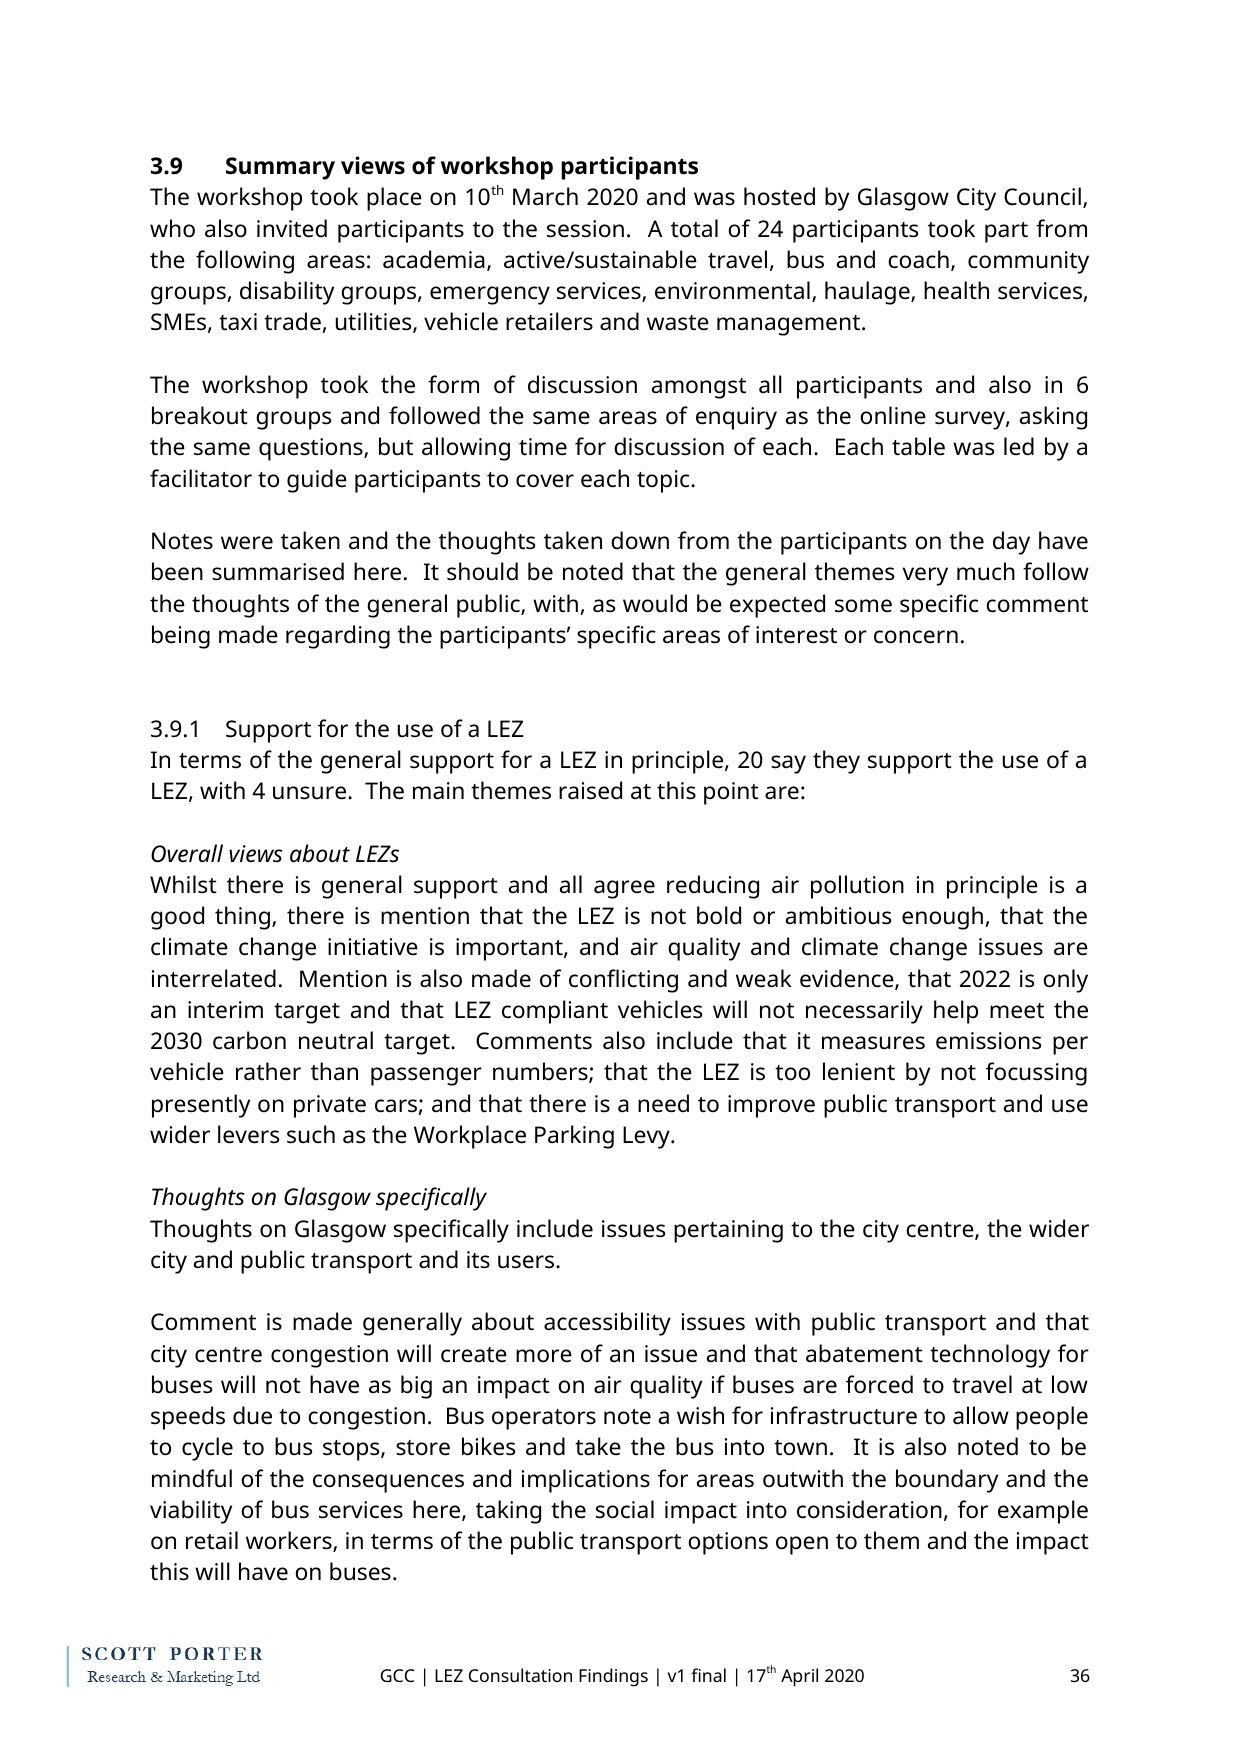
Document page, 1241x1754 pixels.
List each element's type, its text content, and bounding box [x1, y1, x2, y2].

text Comment is made generally about accessibility issues with public transport and that city centre congestion will create more of an issue and that abatement technology for buses will not have as big an impact on air quality if buses are forced to travel at low speeds due to congestion. Bus operators note a wish for infrastructure to allow people to cycle to bus stops, store bikes and take the bus into town. It is also noted to be mindful of the consequences and implications for areas outwith the boundary and the viability of bus services here, taking the social impact into consideration, for example on retail workers, in terms of the public transport options open to them and the impact this will have on buses. [150, 1306, 1090, 1587]
text Thoughts on Glasgow specifically include issues pertaining to the city centre, the wider city and public transport and its users. [150, 1212, 1090, 1275]
text Thoughts on Glasgow specifically [150, 1181, 1090, 1212]
text Whilst there is general support and all agree reducing air pollution in principle is a good thing, there is mention that the LEZ is not bold or ambitious enough, that the climate change initiative is important, and air quality and climate change issues are interrelated. Mention is also made of conflicting and weak evidence, that 2022 is only an interim target and that LEZ compliant vehicles will not necessarily help meet the 2030 carbon neutral target. Comments also include that it measures emissions per vehicle rather than passenger numbers; that the LEZ is too lenient by not focussing presently on private cars; and that there is a need to improve public transport and use wider levers such as the Workplace Parking Levy. [150, 869, 1090, 1150]
text In terms of the general support for a LEZ in principle, 20 say they support the use of a LEZ, with 4 unsure. The main themes raised at this point are: [150, 744, 1090, 806]
picture [65, 1636, 275, 1693]
text The workshop took place on 10th March 2020 and was hosted by Glasgow City Council, who also invited participants to the session. A total of 24 participants took part from the following areas: academia, active/sustainable travel, bus and coach, community groups, disability groups, emergency services, environmental, haulage, health services, SMEs, taxi trade, utilities, vehicle retailers and waste management. [150, 181, 1090, 337]
text Overall views about LEZs [150, 837, 1090, 869]
list Support for the use of a LEZ [150, 712, 1090, 744]
text Notes were taken and the thoughts taken down from the participants on the day have been summarised here. It should be noted that the general themes very much follow the thoughts of the general public, with, as would be expected some specific comment being made regarding the participants’ specific areas of interest or concern. [150, 525, 1090, 650]
text The workshop took the form of discussion amongst all participants and also in 6 breakout groups and followed the same areas of enquiry as the online survey, asking the same questions, but allowing time for discussion of each. Each table was led by a facilitator to guide participants to cover each topic. [150, 369, 1090, 494]
list Summary views of workshop participants [150, 150, 1090, 181]
